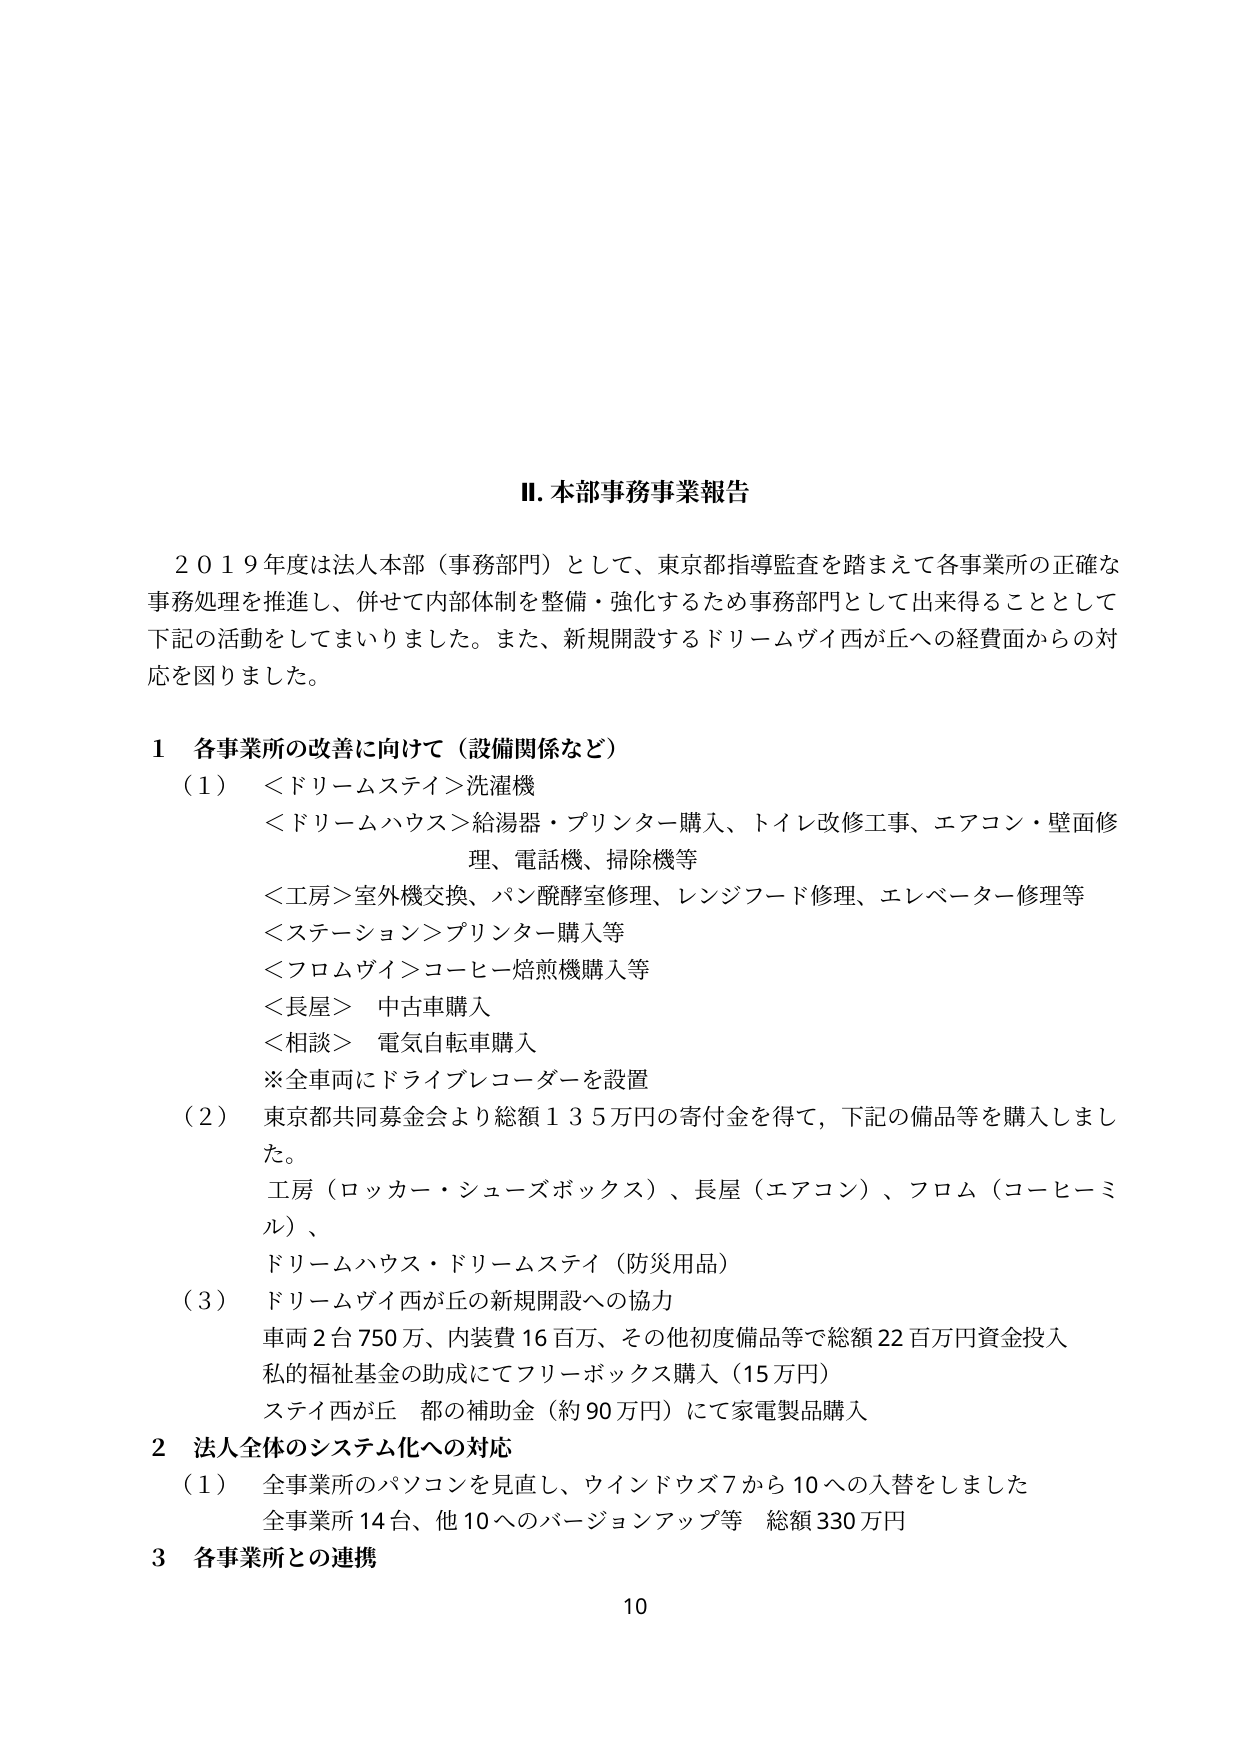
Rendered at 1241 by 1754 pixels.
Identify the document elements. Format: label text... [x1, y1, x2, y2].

text （２） 東京都共同募金会より総額１３５万円の寄付金を得て，下記の備品等を購入しました。 [148, 1097, 1122, 1171]
text ３ 各事業所との連携 [148, 1538, 1122, 1575]
text 車両2台750万、内装費16百万、その他初度備品等で総額22百万円資金投入 [148, 1318, 1122, 1354]
text ＜フロムヴイ＞コーヒー焙煎機購入等 [148, 950, 1122, 987]
text ２０１９年度は法人本部（事務部門）として、東京都指導監査を踏まえて各事業所の正確な事務処理を推進し、併せて内部体制を整備・強化するため事務部門として出来得ることとして下記の活動をしてまいりました。また、新規開設するドリームヴイ西が丘への経費面からの対応を図りました。 [148, 546, 1122, 693]
text 工房（ロッカー・シューズボックス）、長屋（エアコン）、フロム（コーヒーミル）、 [148, 1171, 1122, 1244]
text １ 各事業所の改善に向けて（設備関係など） [148, 729, 1122, 766]
text ステイ西が丘 都の補助金（約90万円）にて家電製品購入 [148, 1391, 1122, 1428]
text ＜工房＞室外機交換、パン醗酵室修理、レンジフード修理、エレベーター修理等 [148, 877, 1122, 913]
text Ⅱ. 本部事務事業報告 [148, 472, 1122, 509]
text （１） ＜ドリームステイ＞洗濯機 [148, 766, 1122, 803]
text ＜長屋＞ 中古車購入 [148, 987, 1122, 1024]
text ２ 法人全体のシステム化への対応 [148, 1428, 1122, 1465]
text （３） ドリームヴイ西が丘の新規開設への協力 [148, 1281, 1122, 1318]
text ドリームハウス・ドリームステイ（防災用品） [148, 1244, 1122, 1281]
text （１） 全事業所のパソコンを見直し、ウインドウズ７から10への入替をしました [148, 1465, 1122, 1502]
text ＜相談＞ 電気自転車購入 [148, 1024, 1122, 1060]
text 私的福祉基金の助成にてフリーボックス購入（15万円） [148, 1354, 1122, 1391]
text ＜ドリームハウス＞給湯器・プリンター購入、トイレ改修工事、エアコン・壁面修理、電話機、掃除機等 [148, 803, 1122, 877]
text ＜ステーション＞プリンター購入等 [148, 913, 1122, 950]
text ※全車両にドライブレコーダーを設置 [148, 1060, 1122, 1097]
text 全事業所14台、他10へのバージョンアップ等 総額330万円 [148, 1502, 1122, 1538]
